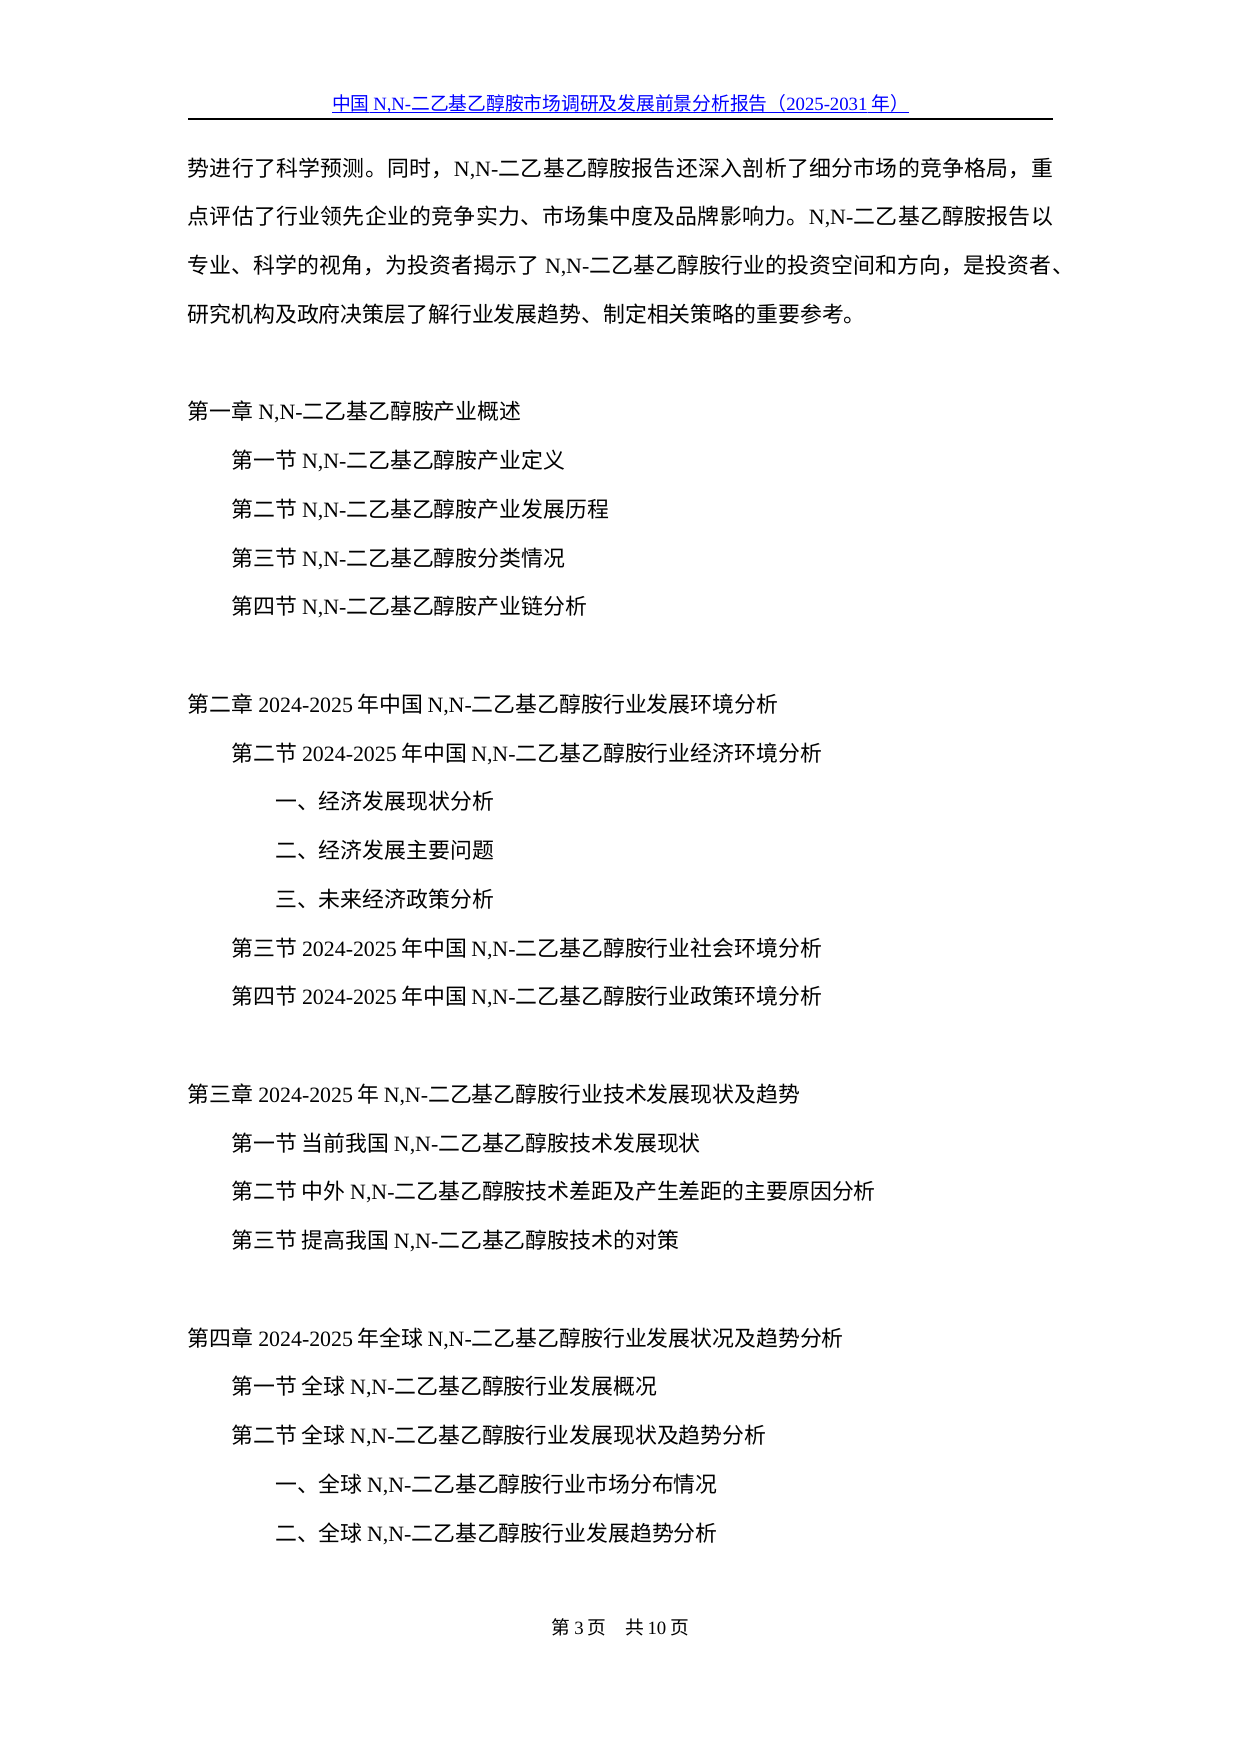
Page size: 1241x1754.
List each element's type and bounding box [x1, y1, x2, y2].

text [187, 150, 1053, 1548]
